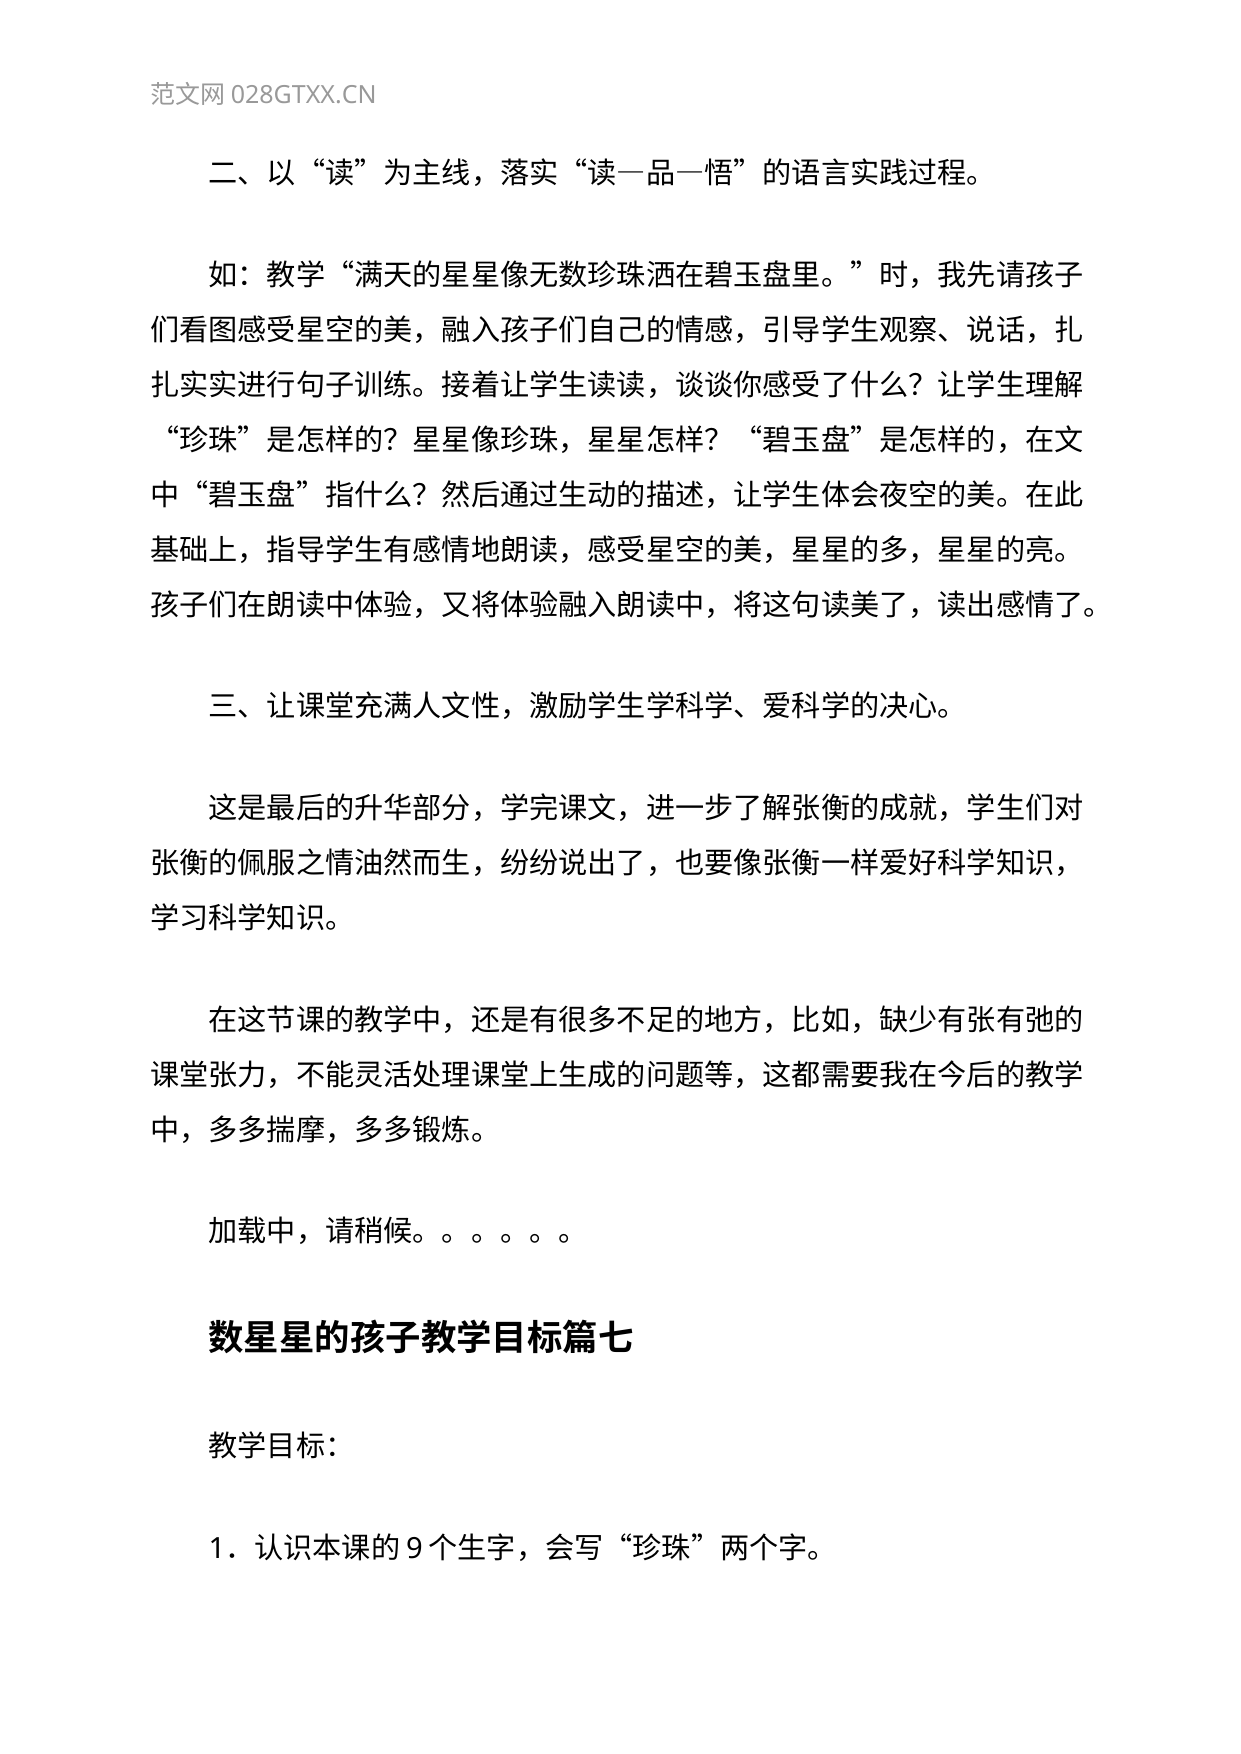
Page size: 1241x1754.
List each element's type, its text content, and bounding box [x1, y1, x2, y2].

text 如：教学“满天的星星像无数珍珠洒在碧玉盘里。”时，我先请孩子们看图感受星空的美，融入孩子们自己的情感，引导学生观察、说话，扎扎实实进行句子训练。接着让学生读读，谈谈你感受了什么？让学生理解“珍珠”是怎样的？星星像珍珠，星星怎样？“碧玉盘”是怎样的，在文中“碧玉盘”指什么？然后通过生动的描述，让学生体会夜空的美。在此基础上，指导学生有感情地朗读，感受星空的美，星星的多，星星的亮。孩子们在朗读中体验，又将体验融入朗读中，将这句读美了，读出感情了。 [150, 252, 1090, 623]
text 加载中，请稍候。。。。。。 [150, 1208, 1090, 1250]
text 教学目标： [150, 1423, 1090, 1465]
text 数星星的孩子教学目标篇七 [150, 1309, 1090, 1361]
text 三、让课堂充满人文性，激励学生学科学、爱科学的决心。 [150, 683, 1090, 725]
text 二、以“读”为主线，落实“读—品—悟”的语言实践过程。 [150, 150, 1090, 192]
text 在这节课的教学中，还是有很多不足的地方，比如，缺少有张有弛的课堂张力，不能灵活处理课堂上生成的问题等，这都需要我在今后的教学中，多多揣摩，多多锻炼。 [150, 996, 1090, 1148]
text 1．认识本课的9个生字，会写“珍珠”两个字。 [150, 1525, 1090, 1567]
text 这是最后的升华部分，学完课文，进一步了解张衡的成就，学生们对张衡的佩服之情油然而生，纷纷说出了，也要像张衡一样爱好科学知识，学习科学知识。 [150, 785, 1090, 937]
